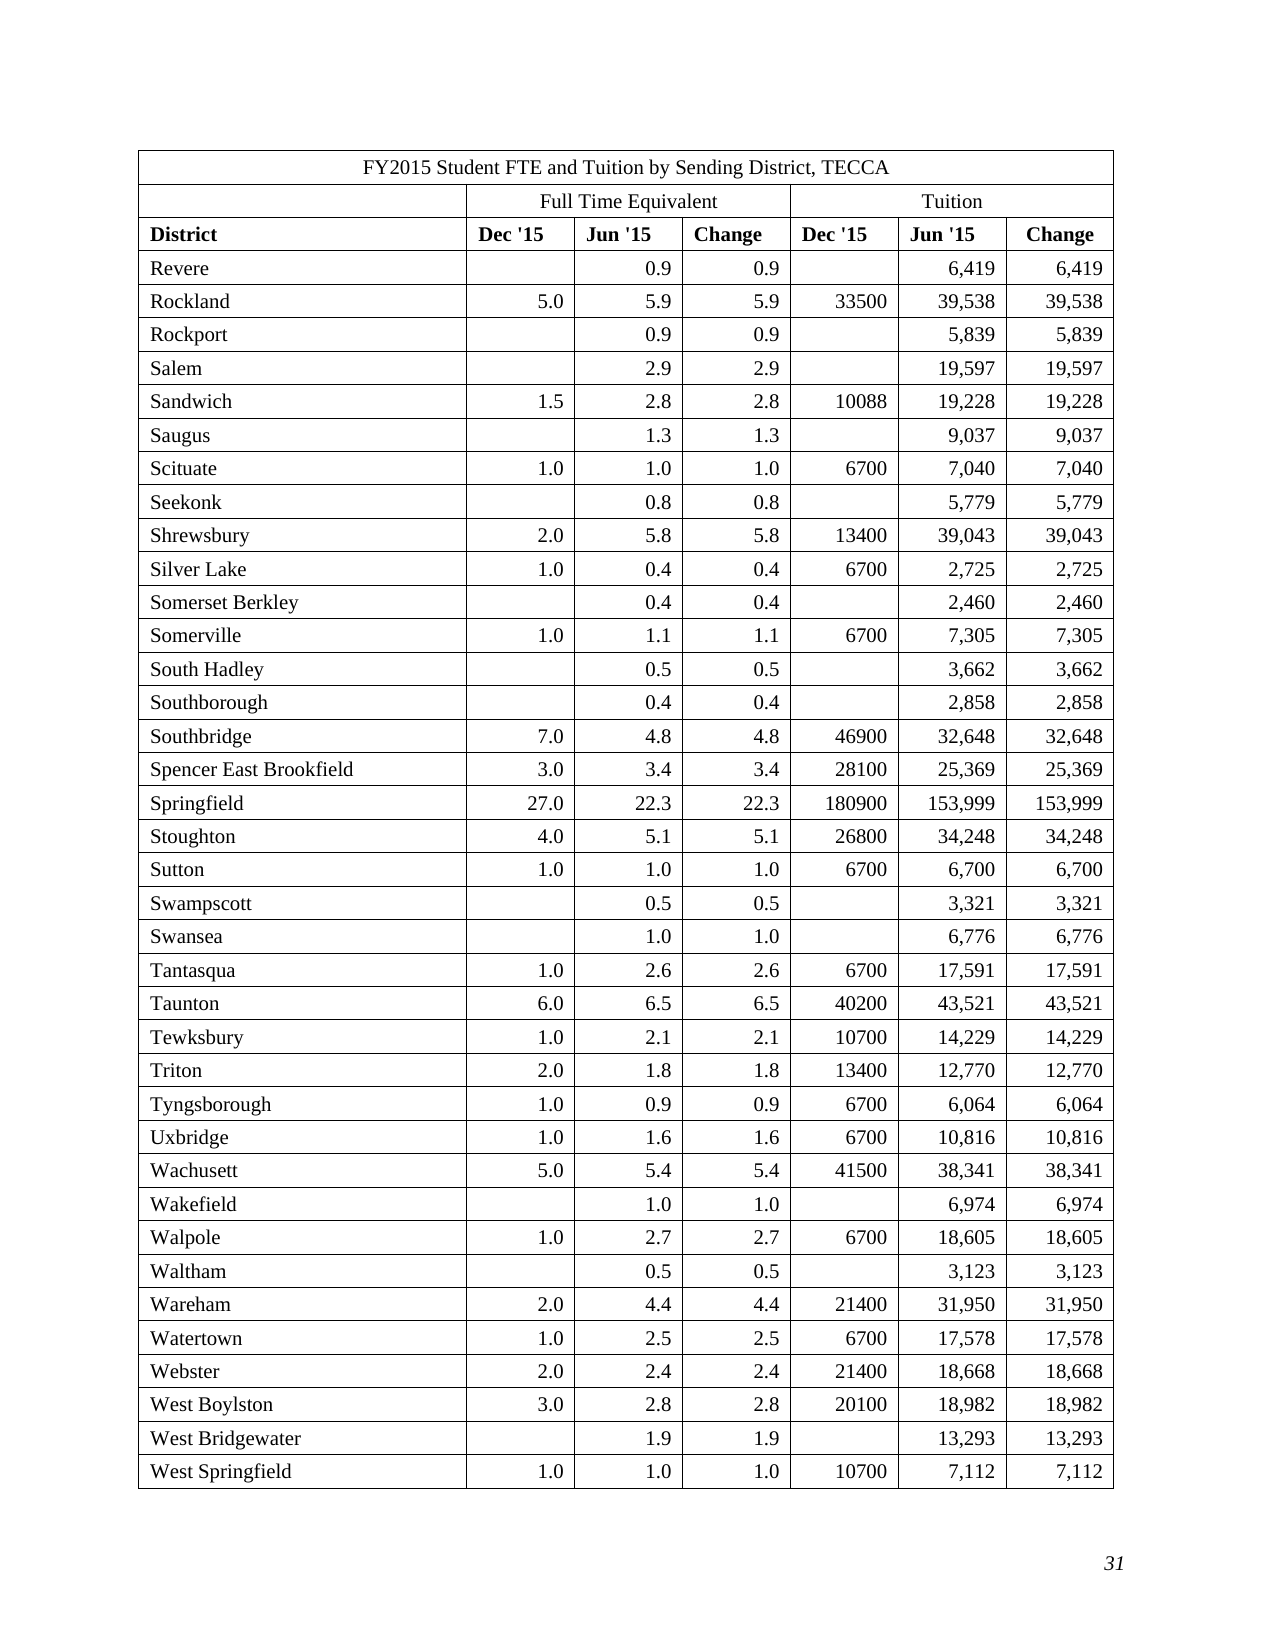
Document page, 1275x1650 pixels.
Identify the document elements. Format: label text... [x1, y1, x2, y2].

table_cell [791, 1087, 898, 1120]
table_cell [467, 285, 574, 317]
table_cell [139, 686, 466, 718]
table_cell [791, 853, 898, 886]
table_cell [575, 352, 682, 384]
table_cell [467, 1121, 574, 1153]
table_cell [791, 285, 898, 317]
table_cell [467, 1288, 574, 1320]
table_cell District [139, 218, 466, 250]
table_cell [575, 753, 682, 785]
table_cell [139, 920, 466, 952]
table_cell Full Time Equivalent [467, 185, 790, 217]
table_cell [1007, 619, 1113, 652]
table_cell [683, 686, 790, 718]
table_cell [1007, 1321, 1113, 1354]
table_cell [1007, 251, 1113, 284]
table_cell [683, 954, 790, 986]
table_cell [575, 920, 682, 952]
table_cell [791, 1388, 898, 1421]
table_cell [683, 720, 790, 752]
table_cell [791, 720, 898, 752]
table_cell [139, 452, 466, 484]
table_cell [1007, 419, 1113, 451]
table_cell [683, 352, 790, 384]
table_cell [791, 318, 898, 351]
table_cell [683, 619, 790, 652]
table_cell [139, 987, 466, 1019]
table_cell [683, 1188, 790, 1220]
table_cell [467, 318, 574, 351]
table_header FY2015 Student FTE and Tuition by Sending District, TECCA [139, 151, 1113, 183]
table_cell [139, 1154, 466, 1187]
table_cell Dec '15 [467, 218, 574, 250]
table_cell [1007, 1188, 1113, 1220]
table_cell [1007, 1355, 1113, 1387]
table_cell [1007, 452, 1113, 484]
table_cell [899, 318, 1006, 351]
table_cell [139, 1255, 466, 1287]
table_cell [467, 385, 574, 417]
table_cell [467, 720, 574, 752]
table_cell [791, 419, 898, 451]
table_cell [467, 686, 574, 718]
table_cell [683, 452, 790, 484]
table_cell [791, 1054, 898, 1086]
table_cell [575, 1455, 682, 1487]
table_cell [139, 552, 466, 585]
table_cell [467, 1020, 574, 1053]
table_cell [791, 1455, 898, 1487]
table_cell Jun '15 [899, 218, 1006, 250]
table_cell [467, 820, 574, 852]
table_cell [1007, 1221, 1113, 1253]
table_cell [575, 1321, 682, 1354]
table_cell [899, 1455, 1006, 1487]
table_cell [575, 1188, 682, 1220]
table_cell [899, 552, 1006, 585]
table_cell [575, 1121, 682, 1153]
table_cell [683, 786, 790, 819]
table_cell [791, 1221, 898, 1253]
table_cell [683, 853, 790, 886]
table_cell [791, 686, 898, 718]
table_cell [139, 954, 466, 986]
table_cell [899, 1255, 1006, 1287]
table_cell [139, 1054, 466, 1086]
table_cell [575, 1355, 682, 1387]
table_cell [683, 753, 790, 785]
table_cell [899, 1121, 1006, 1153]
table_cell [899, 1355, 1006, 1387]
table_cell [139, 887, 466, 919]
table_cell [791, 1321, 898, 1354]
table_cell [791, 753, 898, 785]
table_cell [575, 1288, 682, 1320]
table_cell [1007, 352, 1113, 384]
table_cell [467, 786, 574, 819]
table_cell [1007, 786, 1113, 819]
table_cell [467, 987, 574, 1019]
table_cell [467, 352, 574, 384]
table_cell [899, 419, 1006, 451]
table_cell [139, 185, 466, 217]
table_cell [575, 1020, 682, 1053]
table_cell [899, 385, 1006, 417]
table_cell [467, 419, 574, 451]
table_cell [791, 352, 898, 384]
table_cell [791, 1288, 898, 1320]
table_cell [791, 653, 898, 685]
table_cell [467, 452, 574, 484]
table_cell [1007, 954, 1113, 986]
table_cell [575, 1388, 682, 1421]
table_cell Change [683, 218, 790, 250]
table_cell Jun '15 [575, 218, 682, 250]
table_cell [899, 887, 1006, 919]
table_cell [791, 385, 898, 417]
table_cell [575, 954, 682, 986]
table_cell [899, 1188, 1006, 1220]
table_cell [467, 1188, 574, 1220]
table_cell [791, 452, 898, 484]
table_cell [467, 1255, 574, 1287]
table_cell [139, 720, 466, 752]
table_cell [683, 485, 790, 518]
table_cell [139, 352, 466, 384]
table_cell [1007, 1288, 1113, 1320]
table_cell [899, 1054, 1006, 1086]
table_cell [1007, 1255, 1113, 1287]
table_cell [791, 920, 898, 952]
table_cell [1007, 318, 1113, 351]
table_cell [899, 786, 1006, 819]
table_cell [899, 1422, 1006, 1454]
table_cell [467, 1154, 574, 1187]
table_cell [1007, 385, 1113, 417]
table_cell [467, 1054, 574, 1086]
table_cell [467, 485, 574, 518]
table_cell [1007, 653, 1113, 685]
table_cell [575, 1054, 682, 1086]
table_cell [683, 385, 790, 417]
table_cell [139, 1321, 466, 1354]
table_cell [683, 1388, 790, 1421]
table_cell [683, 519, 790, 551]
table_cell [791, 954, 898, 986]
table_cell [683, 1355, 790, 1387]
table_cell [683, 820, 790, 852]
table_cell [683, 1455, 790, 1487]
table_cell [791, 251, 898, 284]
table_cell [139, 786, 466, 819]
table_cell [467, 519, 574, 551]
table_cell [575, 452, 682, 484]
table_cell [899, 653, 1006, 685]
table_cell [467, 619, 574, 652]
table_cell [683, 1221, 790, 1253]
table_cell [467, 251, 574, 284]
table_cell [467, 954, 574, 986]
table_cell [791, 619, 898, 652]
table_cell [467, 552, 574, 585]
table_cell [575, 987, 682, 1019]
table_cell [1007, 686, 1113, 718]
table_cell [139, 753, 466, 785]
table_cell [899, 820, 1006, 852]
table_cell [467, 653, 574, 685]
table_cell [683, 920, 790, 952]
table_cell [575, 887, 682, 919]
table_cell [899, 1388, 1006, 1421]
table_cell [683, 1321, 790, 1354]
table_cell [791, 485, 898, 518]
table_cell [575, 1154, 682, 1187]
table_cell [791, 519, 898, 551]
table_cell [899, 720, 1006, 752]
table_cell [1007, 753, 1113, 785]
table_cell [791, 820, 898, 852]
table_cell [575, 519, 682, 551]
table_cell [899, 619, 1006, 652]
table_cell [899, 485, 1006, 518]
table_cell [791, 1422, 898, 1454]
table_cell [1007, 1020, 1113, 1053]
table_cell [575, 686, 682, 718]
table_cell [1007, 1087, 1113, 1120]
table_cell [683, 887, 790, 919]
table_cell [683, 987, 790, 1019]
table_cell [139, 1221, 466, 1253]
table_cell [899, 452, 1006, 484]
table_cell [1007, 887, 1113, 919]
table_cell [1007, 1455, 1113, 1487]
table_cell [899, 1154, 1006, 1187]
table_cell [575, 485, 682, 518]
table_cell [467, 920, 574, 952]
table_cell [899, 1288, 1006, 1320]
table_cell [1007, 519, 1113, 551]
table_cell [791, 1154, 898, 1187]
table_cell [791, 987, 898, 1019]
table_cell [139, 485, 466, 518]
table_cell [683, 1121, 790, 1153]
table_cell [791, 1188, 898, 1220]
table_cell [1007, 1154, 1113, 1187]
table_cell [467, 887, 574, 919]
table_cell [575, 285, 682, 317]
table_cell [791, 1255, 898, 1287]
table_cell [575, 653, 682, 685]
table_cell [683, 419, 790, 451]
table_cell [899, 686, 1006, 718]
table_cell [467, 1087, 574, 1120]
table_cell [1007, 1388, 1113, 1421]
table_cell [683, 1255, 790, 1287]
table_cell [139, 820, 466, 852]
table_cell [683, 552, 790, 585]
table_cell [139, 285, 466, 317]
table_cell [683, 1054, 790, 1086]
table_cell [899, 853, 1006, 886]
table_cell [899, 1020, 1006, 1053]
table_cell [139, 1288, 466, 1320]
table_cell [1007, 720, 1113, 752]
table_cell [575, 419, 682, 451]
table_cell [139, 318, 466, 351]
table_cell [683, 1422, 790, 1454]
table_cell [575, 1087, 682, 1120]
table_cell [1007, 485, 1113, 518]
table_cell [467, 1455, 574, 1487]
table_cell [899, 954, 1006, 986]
table_cell Change [1007, 218, 1113, 250]
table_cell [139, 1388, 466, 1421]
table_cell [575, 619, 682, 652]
table_cell Dec '15 [791, 218, 898, 250]
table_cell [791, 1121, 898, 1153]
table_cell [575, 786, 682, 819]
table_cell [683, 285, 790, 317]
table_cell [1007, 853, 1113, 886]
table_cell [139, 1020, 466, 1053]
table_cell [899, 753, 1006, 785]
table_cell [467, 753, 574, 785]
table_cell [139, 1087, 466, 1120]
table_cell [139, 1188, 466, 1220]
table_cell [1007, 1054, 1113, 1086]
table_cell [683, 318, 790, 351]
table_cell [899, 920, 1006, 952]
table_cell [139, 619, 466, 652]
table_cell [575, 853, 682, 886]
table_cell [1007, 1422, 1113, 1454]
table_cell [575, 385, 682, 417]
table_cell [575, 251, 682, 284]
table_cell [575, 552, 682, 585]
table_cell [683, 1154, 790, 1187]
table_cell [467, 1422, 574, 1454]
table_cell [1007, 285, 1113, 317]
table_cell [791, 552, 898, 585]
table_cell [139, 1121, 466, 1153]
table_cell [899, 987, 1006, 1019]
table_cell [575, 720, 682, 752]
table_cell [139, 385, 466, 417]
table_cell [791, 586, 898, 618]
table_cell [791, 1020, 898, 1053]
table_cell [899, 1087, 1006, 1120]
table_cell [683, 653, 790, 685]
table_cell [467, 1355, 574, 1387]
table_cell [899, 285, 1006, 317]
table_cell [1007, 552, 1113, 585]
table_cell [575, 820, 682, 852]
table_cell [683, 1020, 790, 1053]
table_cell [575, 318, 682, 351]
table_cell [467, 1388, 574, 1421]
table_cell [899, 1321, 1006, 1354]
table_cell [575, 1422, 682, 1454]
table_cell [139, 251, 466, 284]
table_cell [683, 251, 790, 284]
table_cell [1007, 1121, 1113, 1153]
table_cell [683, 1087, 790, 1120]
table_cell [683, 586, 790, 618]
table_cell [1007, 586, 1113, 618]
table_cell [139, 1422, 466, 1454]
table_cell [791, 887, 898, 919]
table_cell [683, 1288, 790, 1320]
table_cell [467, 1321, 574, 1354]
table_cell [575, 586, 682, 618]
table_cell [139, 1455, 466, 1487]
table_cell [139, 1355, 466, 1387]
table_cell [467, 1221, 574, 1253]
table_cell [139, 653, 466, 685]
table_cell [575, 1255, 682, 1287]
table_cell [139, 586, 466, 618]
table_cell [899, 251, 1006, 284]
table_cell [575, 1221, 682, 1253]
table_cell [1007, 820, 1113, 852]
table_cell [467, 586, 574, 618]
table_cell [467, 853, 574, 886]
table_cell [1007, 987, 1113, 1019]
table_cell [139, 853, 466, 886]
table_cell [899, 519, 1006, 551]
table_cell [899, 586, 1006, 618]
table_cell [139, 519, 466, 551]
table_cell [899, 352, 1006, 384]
table_cell Tuition [791, 185, 1113, 217]
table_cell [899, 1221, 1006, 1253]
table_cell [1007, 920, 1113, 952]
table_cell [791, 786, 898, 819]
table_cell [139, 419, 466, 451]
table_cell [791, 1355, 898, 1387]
